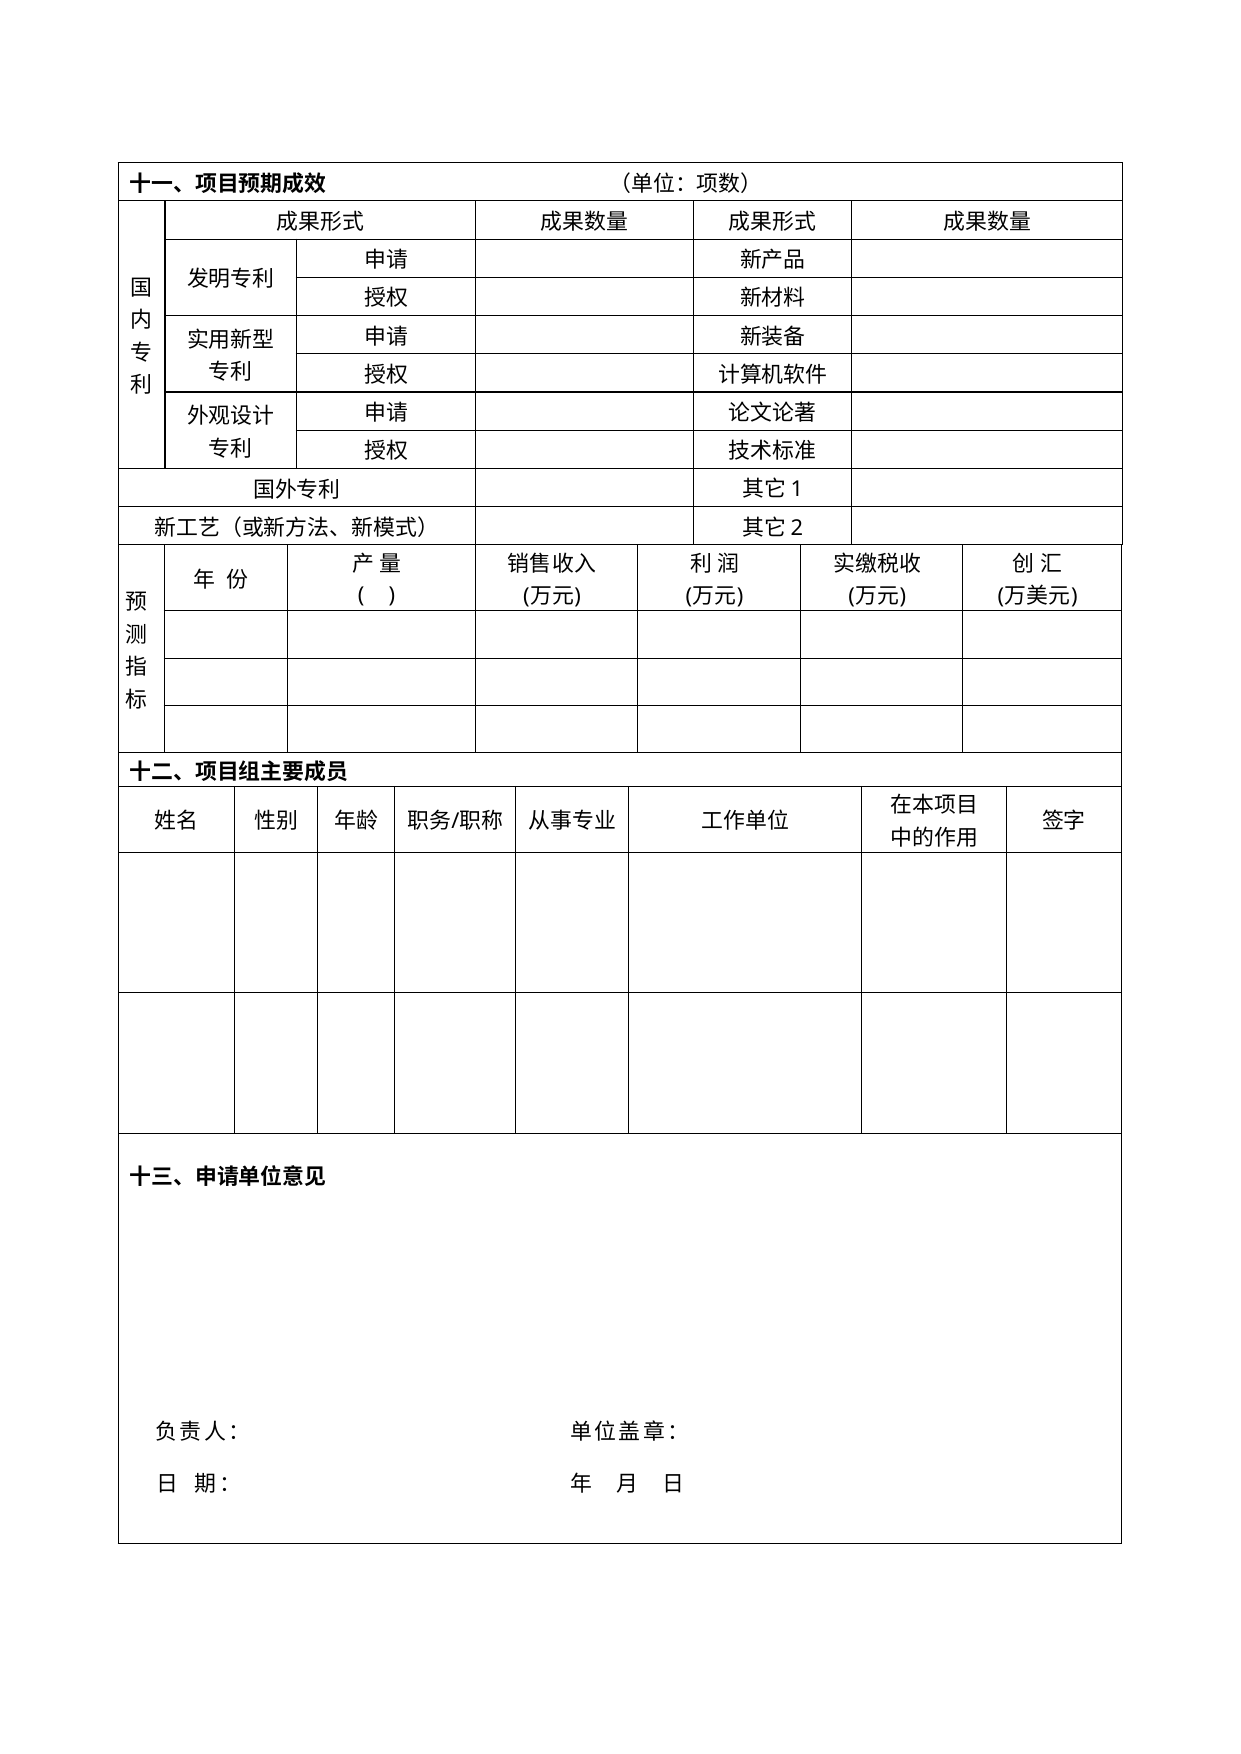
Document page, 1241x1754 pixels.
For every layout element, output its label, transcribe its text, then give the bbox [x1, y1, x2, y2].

table_cell [852, 469, 1122, 506]
table_cell 授权 [297, 354, 475, 391]
table_cell 其它1 [694, 469, 851, 506]
table_cell [165, 706, 287, 752]
table_cell [476, 278, 693, 315]
table_cell 申请单位意见 负责人： 单位盖章： 日 期： 年 月 日 [119, 1134, 1121, 1543]
table_cell 从事专业 [516, 787, 628, 852]
table_cell [1007, 993, 1121, 1132]
table_cell 技术标准 [694, 431, 851, 468]
table_cell [516, 853, 628, 992]
table_cell [476, 611, 637, 658]
table_cell 年龄 [318, 787, 394, 852]
table_cell 申请 [297, 393, 475, 429]
table_cell [476, 659, 637, 705]
table_cell 在本项目 中的作用 [862, 787, 1006, 852]
table_cell 成果形式 [694, 201, 851, 238]
table_cell [395, 853, 515, 992]
table_header 十一、项目预期成效 （单位：项数） [119, 163, 1122, 200]
table_cell [288, 706, 475, 752]
table_cell [288, 611, 475, 658]
table_cell [235, 993, 317, 1132]
table_cell 成果形式 [166, 201, 475, 238]
table_cell [963, 706, 1121, 752]
table_cell [119, 993, 234, 1132]
table_cell [801, 611, 962, 658]
table_cell [852, 507, 1122, 544]
table_cell 其它2 [694, 507, 851, 544]
table_cell [852, 354, 1122, 391]
table_cell [862, 993, 1006, 1132]
table_cell [476, 393, 693, 429]
table_cell 授权 [297, 431, 475, 468]
table_cell [638, 706, 800, 752]
table_cell 新产品 [694, 240, 851, 277]
table_cell 十二、项目组主要成员 [119, 753, 1121, 786]
table_cell [629, 853, 861, 992]
table_cell 外观设计 专利 [166, 393, 296, 468]
table_cell 成果数量 [852, 201, 1122, 238]
table_cell 新装备 [694, 316, 851, 353]
table_cell [119, 853, 234, 992]
table_cell [476, 354, 693, 391]
table_cell [852, 278, 1122, 315]
table_cell 职务/职称 [395, 787, 515, 852]
table_cell 实缴税收 (万元) [801, 545, 962, 610]
table_cell [852, 431, 1122, 468]
table_cell [852, 240, 1122, 277]
table_cell [476, 316, 693, 353]
table_cell 利 润 (万元) [638, 545, 800, 610]
table_cell [476, 507, 693, 544]
table_cell [801, 659, 962, 705]
table_cell [476, 706, 637, 752]
table_cell [638, 611, 800, 658]
table_cell [963, 659, 1121, 705]
table_cell [638, 659, 800, 705]
table_cell 论文论著 [694, 393, 851, 429]
table_cell [862, 853, 1006, 992]
table_cell 国外专利 [119, 469, 475, 506]
table_cell [852, 393, 1122, 429]
table_cell 销售收入 (万元) [476, 545, 637, 610]
table_cell [476, 431, 693, 468]
table_cell [476, 469, 693, 506]
table_cell [852, 316, 1122, 353]
table_cell [235, 853, 317, 992]
table_cell [165, 611, 287, 658]
table_cell 年 份 [165, 545, 287, 610]
table_cell 新工艺（或新方法、新模式） [119, 507, 475, 544]
table_cell 成果数量 [476, 201, 693, 238]
table_cell 创 汇 (万美元) [963, 545, 1121, 610]
table_cell [963, 611, 1121, 658]
table_cell [801, 706, 962, 752]
table_cell 签字 [1007, 787, 1121, 852]
table_cell [629, 993, 861, 1132]
table_cell [476, 240, 693, 277]
table_cell 姓名 [119, 787, 234, 852]
table_cell [318, 853, 394, 992]
table_cell [516, 993, 628, 1132]
table_cell [1007, 853, 1121, 992]
table_cell 申请 [297, 316, 475, 353]
table_cell 产 量 ( ) [288, 545, 475, 610]
table_cell [395, 993, 515, 1132]
table_cell 实用新型 专利 [166, 316, 296, 391]
table_cell [288, 659, 475, 705]
table_cell 新材料 [694, 278, 851, 315]
table_cell 发明专利 [166, 240, 296, 315]
table_cell 性别 [235, 787, 317, 852]
table_cell 计算机软件 [694, 354, 851, 391]
table_cell 授权 [297, 278, 475, 315]
table_cell 工作单位 [629, 787, 861, 852]
table_cell [165, 659, 287, 705]
table_cell 申请 [297, 240, 475, 277]
table_cell 预测指标 [119, 545, 164, 752]
table_cell [318, 993, 394, 1132]
table_cell 国内专利 [119, 201, 164, 468]
